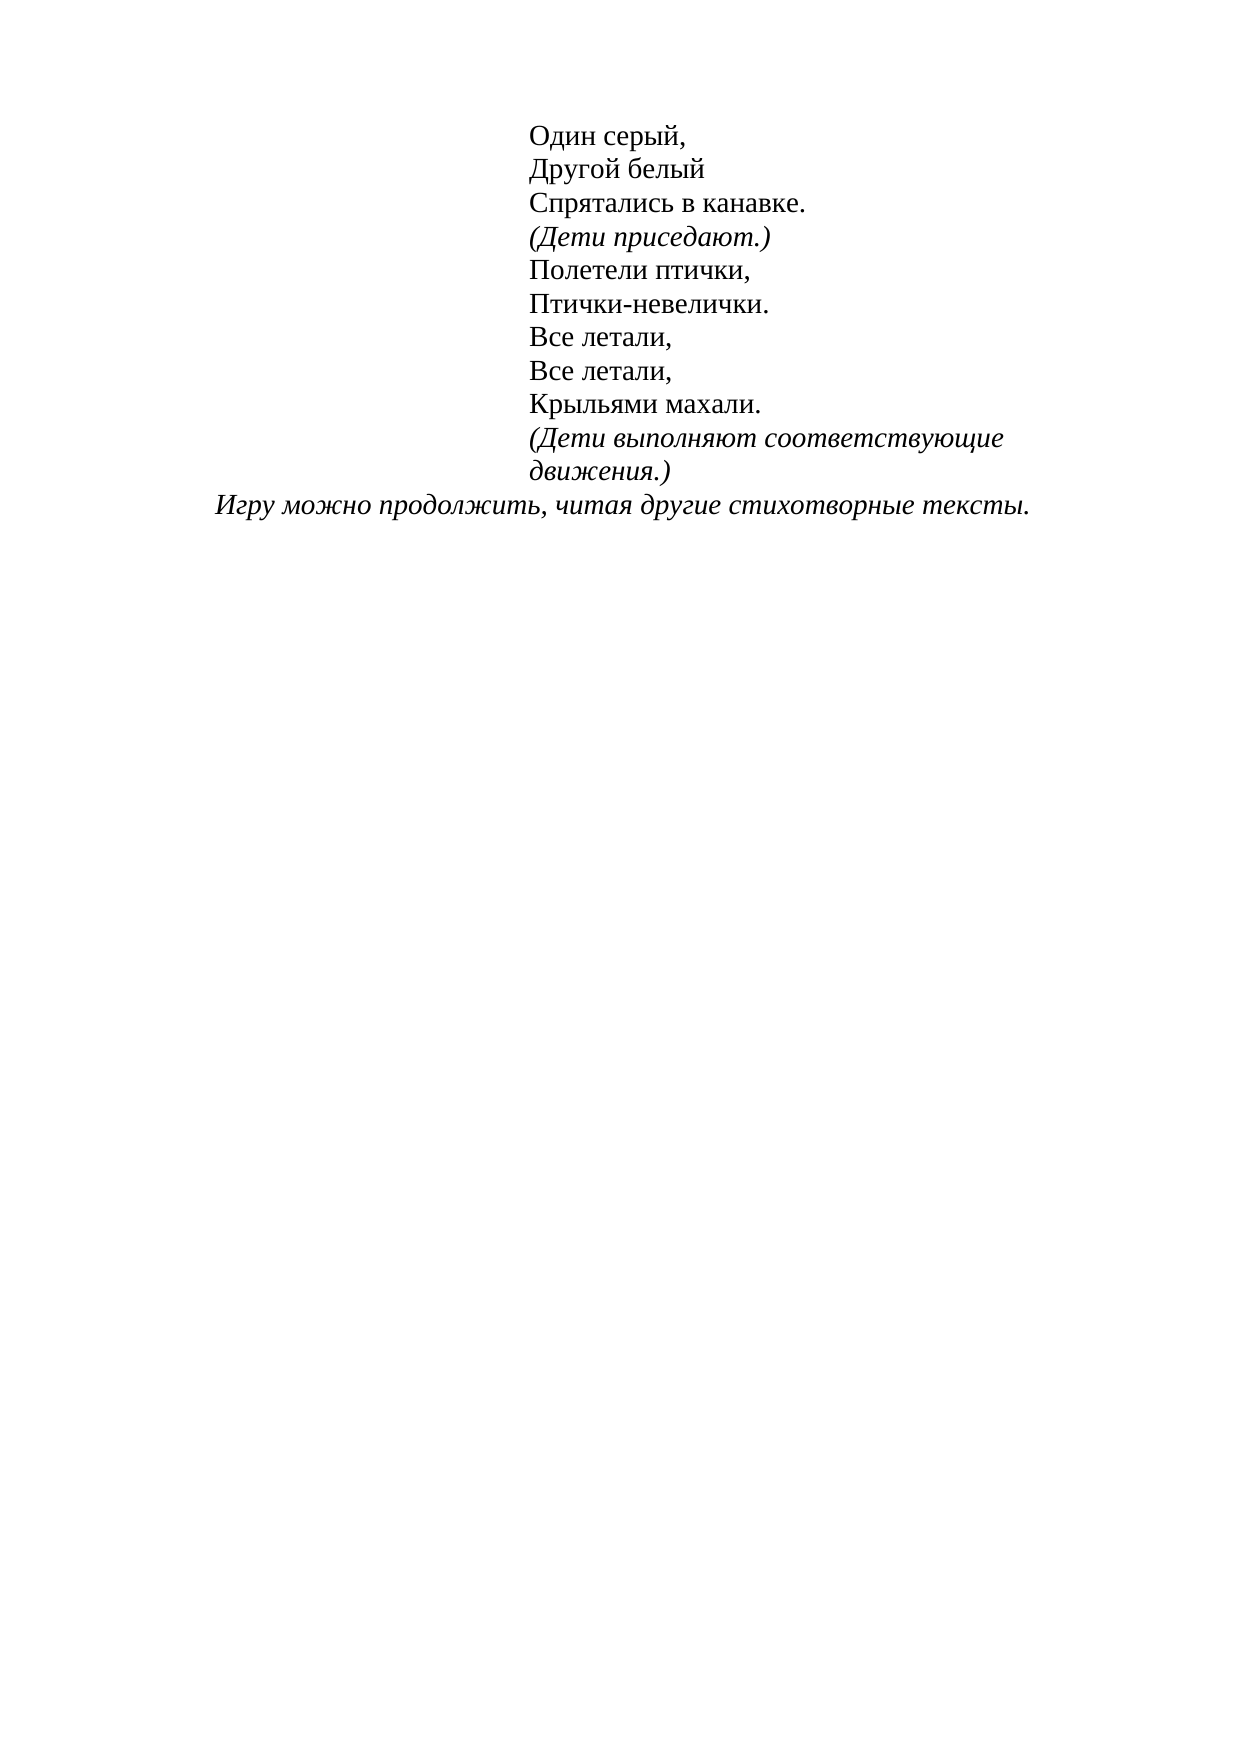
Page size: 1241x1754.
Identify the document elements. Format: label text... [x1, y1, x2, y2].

text Все летали, [177, 319, 1152, 353]
text (Дети приседают.) [177, 219, 1152, 252]
text Игру можно продолжить, читая другие стихотворные тексты. [177, 487, 1152, 521]
text Крыльями махали. [177, 386, 1152, 420]
text (Дети выполняют соответствующие [177, 420, 1152, 453]
text Спрятались в канавке. [177, 185, 1152, 219]
text Один серый, [177, 118, 1152, 152]
text Все летали, [177, 353, 1152, 386]
text движения.) [177, 453, 1152, 487]
text Другой белый [177, 152, 1152, 185]
text Полетели птички, [177, 252, 1152, 286]
text Птички-невелички. [177, 286, 1152, 319]
